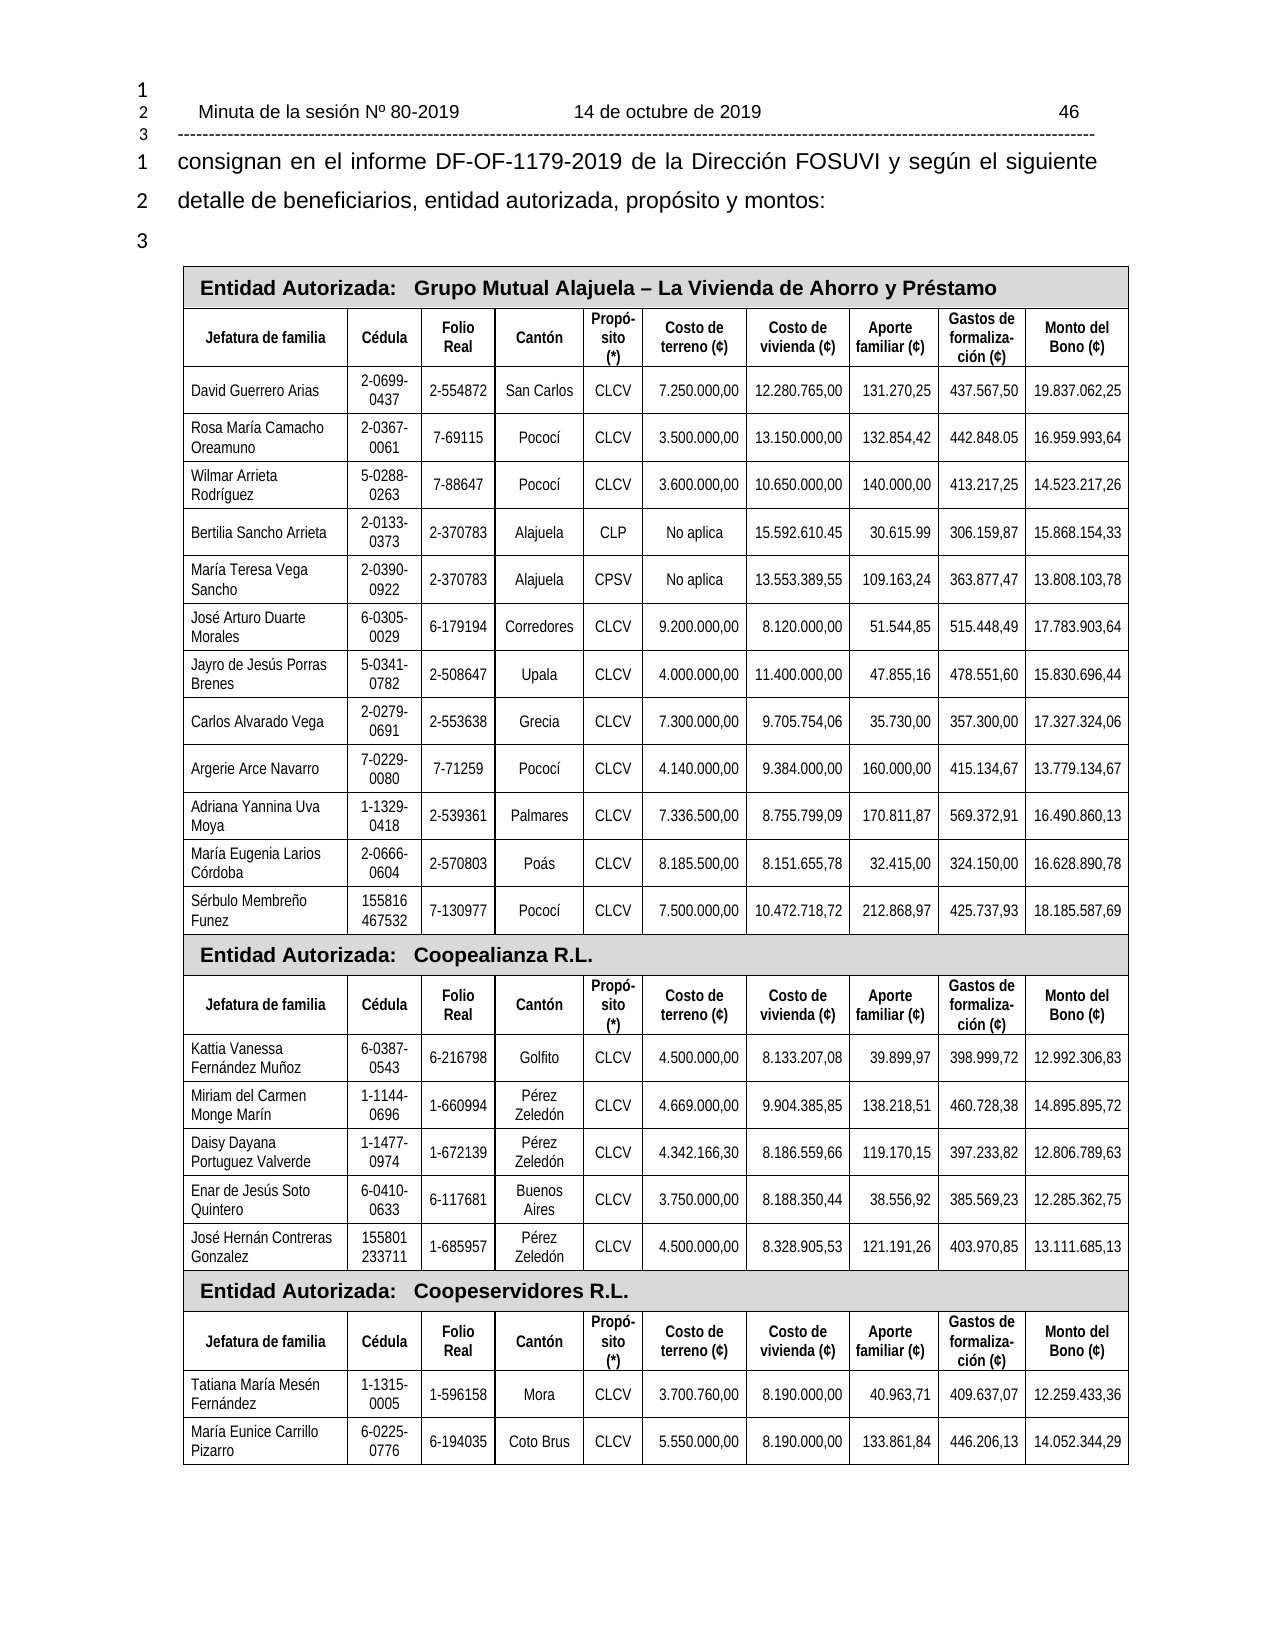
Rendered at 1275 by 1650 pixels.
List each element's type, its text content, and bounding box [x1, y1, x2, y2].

table_cell 6-0410-0633 [348, 1176, 421, 1223]
table_cell 6-0387-0543 [348, 1035, 421, 1081]
table_cell CLCV [584, 840, 642, 886]
table_cell CLCV [584, 1176, 642, 1223]
table_cell 7.336.500,00 [643, 793, 746, 839]
table_cell 2-553638 [422, 698, 494, 744]
table_cell 4.140.000,00 [643, 745, 746, 792]
table_cell 30.615.99 [850, 509, 938, 555]
table_cell 9.384.000,00 [747, 745, 849, 792]
table_cell 12.280.765,00 [747, 367, 849, 413]
table_cell 38.556,92 [850, 1176, 938, 1223]
table_cell 14.895.895,72 [1026, 1082, 1128, 1128]
table_cell Aporte familiar (¢) [850, 976, 938, 1033]
table_cell 32.415,00 [850, 840, 938, 886]
table_cell 140.000,00 [850, 462, 938, 508]
table_cell CLCV [584, 414, 642, 461]
table_cell CLCV [584, 604, 642, 650]
table_cell 12.992.306,83 [1026, 1035, 1128, 1081]
table_cell 12.806.789,63 [1026, 1129, 1128, 1175]
table_cell CLCV [584, 745, 642, 792]
table_cell 425.737,93 [939, 887, 1025, 933]
table_cell Aporte familiar (¢) [850, 1312, 938, 1370]
table_cell Costo de vivienda (¢) [747, 1312, 849, 1370]
table_cell 119.170,15 [850, 1129, 938, 1175]
table_cell Upala [496, 651, 583, 697]
table_cell Folio Real [422, 976, 494, 1033]
table_cell 13.779.134,67 [1026, 745, 1128, 792]
table_cell Alajuela [496, 509, 583, 555]
table_cell José Arturo Duarte Morales [184, 604, 347, 650]
table_cell Gastos de formaliza-ción (¢) [939, 1312, 1025, 1370]
table_cell 7.300.000,00 [643, 698, 746, 744]
table_cell Wilmar Arrieta Rodríguez [184, 462, 347, 508]
table_cell 8.185.500,00 [643, 840, 746, 886]
table_cell 15.592.610.45 [747, 509, 849, 555]
table_cell Bertilia Sancho Arrieta [184, 509, 347, 555]
table_cell 40.963,71 [850, 1371, 938, 1417]
table_cell 1-672139 [422, 1129, 494, 1175]
table_cell CLCV [584, 698, 642, 744]
table_cell 9.200.000,00 [643, 604, 746, 650]
table_cell 7-69115 [422, 414, 494, 461]
table_cell Carlos Alvarado Vega [184, 698, 347, 744]
table_cell 212.868,97 [850, 887, 938, 933]
table_cell 13.111.685,13 [1026, 1224, 1128, 1270]
table_cell Daisy Dayana Portuguez Valverde [184, 1129, 347, 1175]
table_cell Monto del Bono (¢) [1026, 1312, 1128, 1370]
table_cell 1-596158 [422, 1371, 494, 1417]
table_cell 9.904.385,85 [747, 1082, 849, 1128]
table_cell 413.217,25 [939, 462, 1025, 508]
table_cell 8.186.559,66 [747, 1129, 849, 1175]
table_cell Argerie Arce Navarro [184, 745, 347, 792]
table_cell Golfito [496, 1035, 583, 1081]
table_cell 132.854,42 [850, 414, 938, 461]
table_cell CLCV [584, 793, 642, 839]
table_cell 5-0341-0782 [348, 651, 421, 697]
table_cell CLCV [584, 1418, 642, 1464]
table_cell 138.218,51 [850, 1082, 938, 1128]
table_cell Miriam del Carmen Monge Marín [184, 1082, 347, 1128]
table_cell Poás [496, 840, 583, 886]
table_cell 12.259.433,36 [1026, 1371, 1128, 1417]
table_cell Costo de vivienda (¢) [747, 976, 849, 1033]
table_cell San Carlos [496, 367, 583, 413]
table_cell 155816 467532 [348, 887, 421, 933]
table_cell Pococí [496, 414, 583, 461]
table_cell Monto del Bono (¢) [1026, 976, 1128, 1033]
table_cell Pérez Zeledón [496, 1224, 583, 1270]
table_cell Enar de Jesús Soto Quintero [184, 1176, 347, 1223]
table_cell 446.206,13 [939, 1418, 1025, 1464]
table_cell 47.855,16 [850, 651, 938, 697]
table_cell 11.400.000,00 [747, 651, 849, 697]
table_cell 8.120.000,00 [747, 604, 849, 650]
table_cell Costo de terreno (¢) [643, 1312, 746, 1370]
table_header Entidad Autorizada: Grupo Mutual Alajuela – La Vivienda de Ahorro y Préstamo [184, 267, 1128, 307]
table_cell 8.755.799,09 [747, 793, 849, 839]
table_cell 18.185.587,69 [1026, 887, 1128, 933]
table_cell 17.783.903,64 [1026, 604, 1128, 650]
table_cell 133.861,84 [850, 1418, 938, 1464]
table_cell Tatiana María Mesén Fernández [184, 1371, 347, 1417]
table_cell 39.899,97 [850, 1035, 938, 1081]
table_cell 2-539361 [422, 793, 494, 839]
table_cell 9.705.754,06 [747, 698, 849, 744]
table_cell David Guerrero Arias [184, 367, 347, 413]
table_cell 403.970,85 [939, 1224, 1025, 1270]
table_cell José Hernán Contreras Gonzalez [184, 1224, 347, 1270]
table_cell 478.551,60 [939, 651, 1025, 697]
table_cell 14.523.217,26 [1026, 462, 1128, 508]
table_cell Propó-sito (*) [584, 1312, 642, 1370]
table_cell 409.637,07 [939, 1371, 1025, 1417]
table_cell 3.500.000,00 [643, 414, 746, 461]
table_cell 4.000.000,00 [643, 651, 746, 697]
table_cell Jefatura de familia [184, 309, 347, 366]
table_cell Gastos de formaliza-ción (¢) [939, 976, 1025, 1033]
table_cell No aplica [643, 556, 746, 602]
table_cell 16.490.860,13 [1026, 793, 1128, 839]
table_cell 10.650.000,00 [747, 462, 849, 508]
table_cell 17.327.324,06 [1026, 698, 1128, 744]
table_cell Cédula [348, 976, 421, 1033]
table_cell Jayro de Jesús Porras Brenes [184, 651, 347, 697]
table_cell 2-508647 [422, 651, 494, 697]
table_cell Coto Brus [496, 1418, 583, 1464]
table_cell Propó-sito (*) [584, 976, 642, 1033]
table_cell 1-1315-0005 [348, 1371, 421, 1417]
table_cell Grecia [496, 698, 583, 744]
table_cell Entidad Autorizada: Coopeservidores R.L. [184, 1271, 1128, 1311]
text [177, 148, 1098, 213]
table_cell 324.150,00 [939, 840, 1025, 886]
table_cell Costo de vivienda (¢) [747, 309, 849, 366]
table_cell CLCV [584, 367, 642, 413]
table_cell 437.567,50 [939, 367, 1025, 413]
table_cell 6-179194 [422, 604, 494, 650]
table_cell Rosa María Camacho Oreamuno [184, 414, 347, 461]
table_cell 3.600.000,00 [643, 462, 746, 508]
table_cell 7.500.000,00 [643, 887, 746, 933]
table_cell 8.151.655,78 [747, 840, 849, 886]
table_cell 6-0305-0029 [348, 604, 421, 650]
table_cell CLCV [584, 1129, 642, 1175]
table_cell 4.500.000,00 [643, 1224, 746, 1270]
table_cell 2-0699-0437 [348, 367, 421, 413]
table_cell 460.728,38 [939, 1082, 1025, 1128]
table_cell 8.190.000,00 [747, 1418, 849, 1464]
table_cell 109.163,24 [850, 556, 938, 602]
table_cell 5-0288-0263 [348, 462, 421, 508]
table_cell 4.500.000,00 [643, 1035, 746, 1081]
table_cell 2-0367-0061 [348, 414, 421, 461]
table_cell Costo de terreno (¢) [643, 976, 746, 1033]
table_cell 2-370783 [422, 509, 494, 555]
table_cell Pérez Zeledón [496, 1082, 583, 1128]
table_cell Aporte familiar (¢) [850, 309, 938, 366]
table_cell 415.134,67 [939, 745, 1025, 792]
table_cell Jefatura de familia [184, 976, 347, 1033]
table_cell CLCV [584, 887, 642, 933]
table_cell 5.550.000,00 [643, 1418, 746, 1464]
table_cell María Eunice Carrillo Pizarro [184, 1418, 347, 1464]
table_cell 1-1477-0974 [348, 1129, 421, 1175]
table_cell No aplica [643, 509, 746, 555]
table_cell 1-1329-0418 [348, 793, 421, 839]
table_cell 2-0279-0691 [348, 698, 421, 744]
table_cell CLCV [584, 1371, 642, 1417]
table_cell 6-0225-0776 [348, 1418, 421, 1464]
table_cell 397.233,82 [939, 1129, 1025, 1175]
table_cell 10.472.718,72 [747, 887, 849, 933]
table_cell 6-194035 [422, 1418, 494, 1464]
table_cell 160.000,00 [850, 745, 938, 792]
table_cell Folio Real [422, 1312, 494, 1370]
table_cell 8.190.000,00 [747, 1371, 849, 1417]
table_cell 1-1144-0696 [348, 1082, 421, 1128]
table_cell CLCV [584, 1082, 642, 1128]
table_cell 2-0133-0373 [348, 509, 421, 555]
table_cell Folio Real [422, 309, 494, 366]
table_cell 131.270,25 [850, 367, 938, 413]
table_cell CLCV [584, 1035, 642, 1081]
table_cell 1-685957 [422, 1224, 494, 1270]
table_cell Palmares [496, 793, 583, 839]
table_cell 442.848.05 [939, 414, 1025, 461]
table_cell 3.750.000,00 [643, 1176, 746, 1223]
table_cell CLP [584, 509, 642, 555]
table_cell 569.372,91 [939, 793, 1025, 839]
table_cell 13.150.000,00 [747, 414, 849, 461]
table_cell 398.999,72 [939, 1035, 1025, 1081]
table_cell 7-0229-0080 [348, 745, 421, 792]
table_cell 4.342.166,30 [643, 1129, 746, 1175]
table_cell 2-0390-0922 [348, 556, 421, 602]
table_cell 6-216798 [422, 1035, 494, 1081]
table_cell CPSV [584, 556, 642, 602]
table_cell 3.700.760,00 [643, 1371, 746, 1417]
table_cell Alajuela [496, 556, 583, 602]
table_cell CLCV [584, 651, 642, 697]
table_cell 8.328.905,53 [747, 1224, 849, 1270]
table_cell 363.877,47 [939, 556, 1025, 602]
table_cell 385.569,23 [939, 1176, 1025, 1223]
table_cell María Eugenia Larios Córdoba [184, 840, 347, 886]
table_cell 7.250.000,00 [643, 367, 746, 413]
table_cell María Teresa Vega Sancho [184, 556, 347, 602]
table_cell 35.730,00 [850, 698, 938, 744]
table_cell 2-0666-0604 [348, 840, 421, 886]
table_cell Costo de terreno (¢) [643, 309, 746, 366]
table_cell Jefatura de familia [184, 1312, 347, 1370]
table_cell 14.052.344,29 [1026, 1418, 1128, 1464]
table_cell Gastos de formaliza-ción (¢) [939, 309, 1025, 366]
table_cell Cédula [348, 1312, 421, 1370]
table_cell 6-117681 [422, 1176, 494, 1223]
table_cell 121.191,26 [850, 1224, 938, 1270]
table_cell 15.868.154,33 [1026, 509, 1128, 555]
table_cell 16.628.890,78 [1026, 840, 1128, 886]
table_cell CLCV [584, 1224, 642, 1270]
table_cell Sérbulo Membreño Funez [184, 887, 347, 933]
table_cell 170.811,87 [850, 793, 938, 839]
table_cell Cantón [496, 309, 583, 366]
table_cell 13.553.389,55 [747, 556, 849, 602]
table_cell Buenos Aires [496, 1176, 583, 1223]
table_cell 357.300,00 [939, 698, 1025, 744]
table_cell 7-71259 [422, 745, 494, 792]
table_cell 8.133.207,08 [747, 1035, 849, 1081]
table_cell 51.544,85 [850, 604, 938, 650]
table_cell Pérez Zeledón [496, 1129, 583, 1175]
table_cell Pococí [496, 745, 583, 792]
table_cell Entidad Autorizada: Coopealianza R.L. [184, 935, 1128, 975]
table_cell 15.830.696,44 [1026, 651, 1128, 697]
table_cell Cantón [496, 1312, 583, 1370]
table_cell Monto del Bono (¢) [1026, 309, 1128, 366]
table_cell Corredores [496, 604, 583, 650]
table_cell Adriana Yannina Uva Moya [184, 793, 347, 839]
table_cell Propó-sito (*) [584, 309, 642, 366]
table_cell 4.669.000,00 [643, 1082, 746, 1128]
table_cell 16.959.993,64 [1026, 414, 1128, 461]
table_cell Cantón [496, 976, 583, 1033]
table_cell CLCV [584, 462, 642, 508]
table_cell 12.285.362,75 [1026, 1176, 1128, 1223]
table_cell 2-570803 [422, 840, 494, 886]
table_cell 19.837.062,25 [1026, 367, 1128, 413]
table_cell 2-370783 [422, 556, 494, 602]
table_cell 2-554872 [422, 367, 494, 413]
table_cell 515.448,49 [939, 604, 1025, 650]
table_cell 306.159,87 [939, 509, 1025, 555]
table_cell 7-130977 [422, 887, 494, 933]
table_cell Pococí [496, 462, 583, 508]
table_cell 7-88647 [422, 462, 494, 508]
table_cell 155801 233711 [348, 1224, 421, 1270]
table_cell 13.808.103,78 [1026, 556, 1128, 602]
table_cell 1-660994 [422, 1082, 494, 1128]
table_cell Pococí [496, 887, 583, 933]
table_cell 8.188.350,44 [747, 1176, 849, 1223]
table_cell Kattia Vanessa Fernández Muñoz [184, 1035, 347, 1081]
table_cell Mora [496, 1371, 583, 1417]
table_cell Cédula [348, 309, 421, 366]
